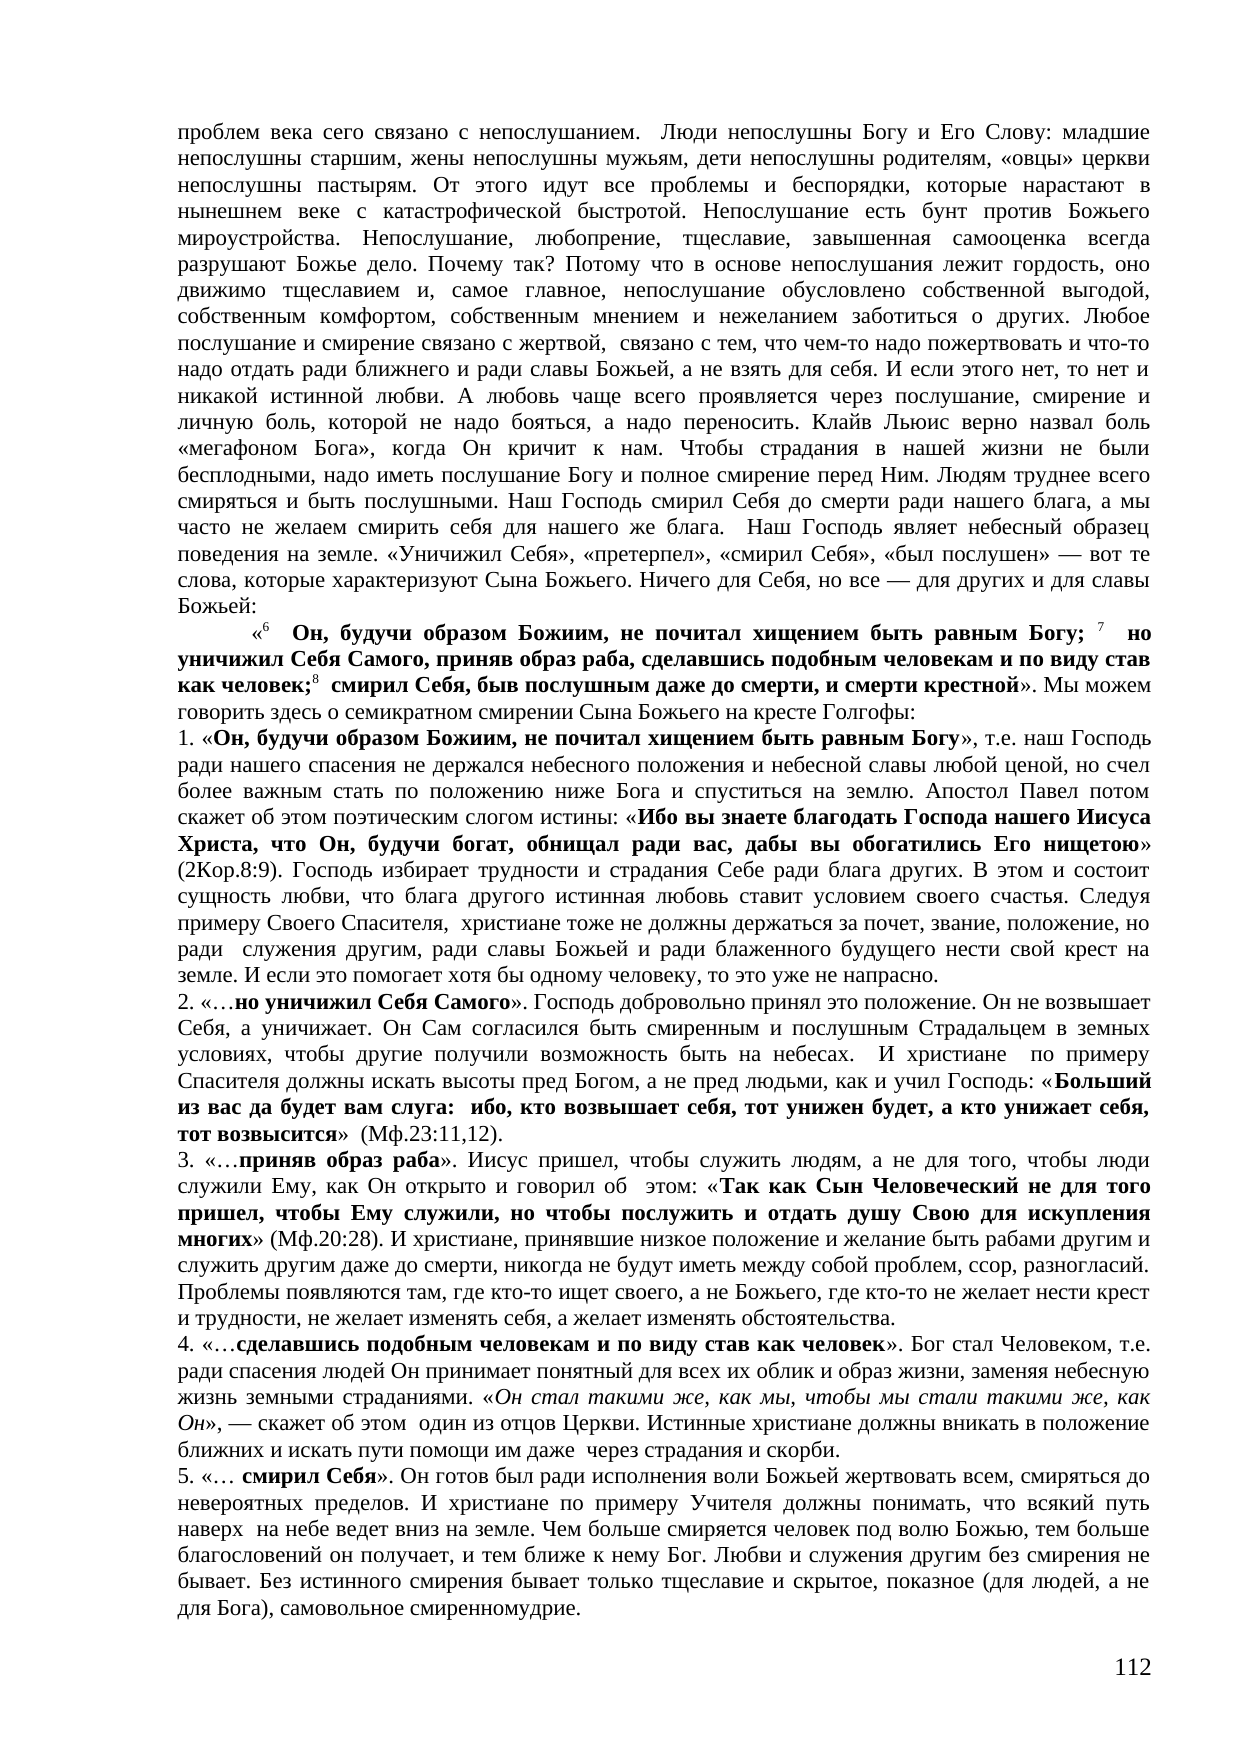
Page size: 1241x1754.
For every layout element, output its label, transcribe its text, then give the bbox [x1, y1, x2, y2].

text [177, 118, 1152, 619]
text 3. «…приняв образ раба». Иисус пришел, чтобы служить людям, а не для того, чтобы люди служили Ему, как Он открыто и говорил об этом: «Так как Сын Человеческий не для того пришел, чтобы Ему служили, но чтобы послужить и отдать душу Свою для искупления многих» (Мф.20:28). И христиане, принявшие низкое положение и желание быть рабами другим и служить другим даже до смерти, никогда не будут иметь между собой проблем, ссор, разногласий. Проблемы появляются там, где кто-то ищет своего, а не Божьего, где кто-то не желает нести крест и трудности, не желает изменять себя, а желает изменять обстоятельства. [177, 1146, 1152, 1330]
text 5. «… смирил Себя». Он готов был ради исполнения воли Божьей жертвовать всем, смиряться до невероятных пределов. И христиане по примеру Учителя должны понимать, что всякий путь наверх на небе ведет вниз на земле. Чем больше смиряется человек под волю Божью, тем больше благословений он получает, и тем ближе к нему Бог. Любви и служения другим без смирения не бывает. Без истинного смирения бывает только тщеславие и скрытое, показное (для людей, а не для Бога), самовольное смиренномудрие. [177, 1462, 1152, 1620]
text 2. «…но уничижил Себя Самого». Господь добровольно принял это положение. Он не возвышает Себя, а уничижает. Он Сам согласился быть смиренным и послушным Страдальцем в земных условиях, чтобы другие получили возможность быть на небесах. И христиане по примеру Спасителя должны искать высоты пред Богом, а не пред людьми, как и учил Господь: «Больший из вас да будет вам слуга: ибо, кто возвышает себя, тот унижен будет, а кто унижает себя, тот возвысится» (Мф.23:11,12). [177, 988, 1152, 1146]
text 1. «Он, будучи образом Божиим, не почитал хищением быть равным Богу», т.е. наш Господь ради нашего спасения не держался небесного положения и небесной славы любой ценой, но счел более важным стать по положению ниже Бога и спуститься на землю. Апостол Павел потом скажет об этом поэтическим слогом истины: «Ибо вы знаете благодать Господа нашего Иисуса Христа, что Он, будучи богат, обнищал ради вас, дабы вы обогатились Его нищетою» (2Кор.8:9). Господь избирает трудности и страдания Себе ради блага других. В этом и состоит сущность любви, что блага другого истинная любовь ставит условием своего счастья. Следуя примеру Своего Спасителя, христиане тоже не должны держаться за почет, звание, положение, но ради служения другим, ради славы Божьей и ради блаженного будущего нести свой крест на земле. И если это помогает хотя бы одному человеку, то это уже не напрасно. [177, 724, 1152, 988]
text «6 Он, будучи образом Божиим, не почитал хищением быть равным Богу; 7 но уничижил Себя Самого, приняв образ раба, сделавшись подобным человекам и по виду став как человек;8 смирил Себя, быв послушным даже до смерти, и смерти крестной». Мы можем говорить здесь о семикратном смирении Сына Божьего на кресте Голгофы: [177, 619, 1152, 724]
text 4. «…сделавшись подобным человекам и по виду став как человек». Бог стал Человеком, т.е. ради спасения людей Он принимает понятный для всех их облик и образ жизни, заменяя небесную жизнь земными страданиями. «Он стал такими же, как мы, чтобы мы стали такими же, как Он», — скажет об этом один из отцов Церкви. Истинные христиане должны вникать в положение ближних и искать пути помощи им даже через страдания и скорби. [177, 1330, 1152, 1462]
